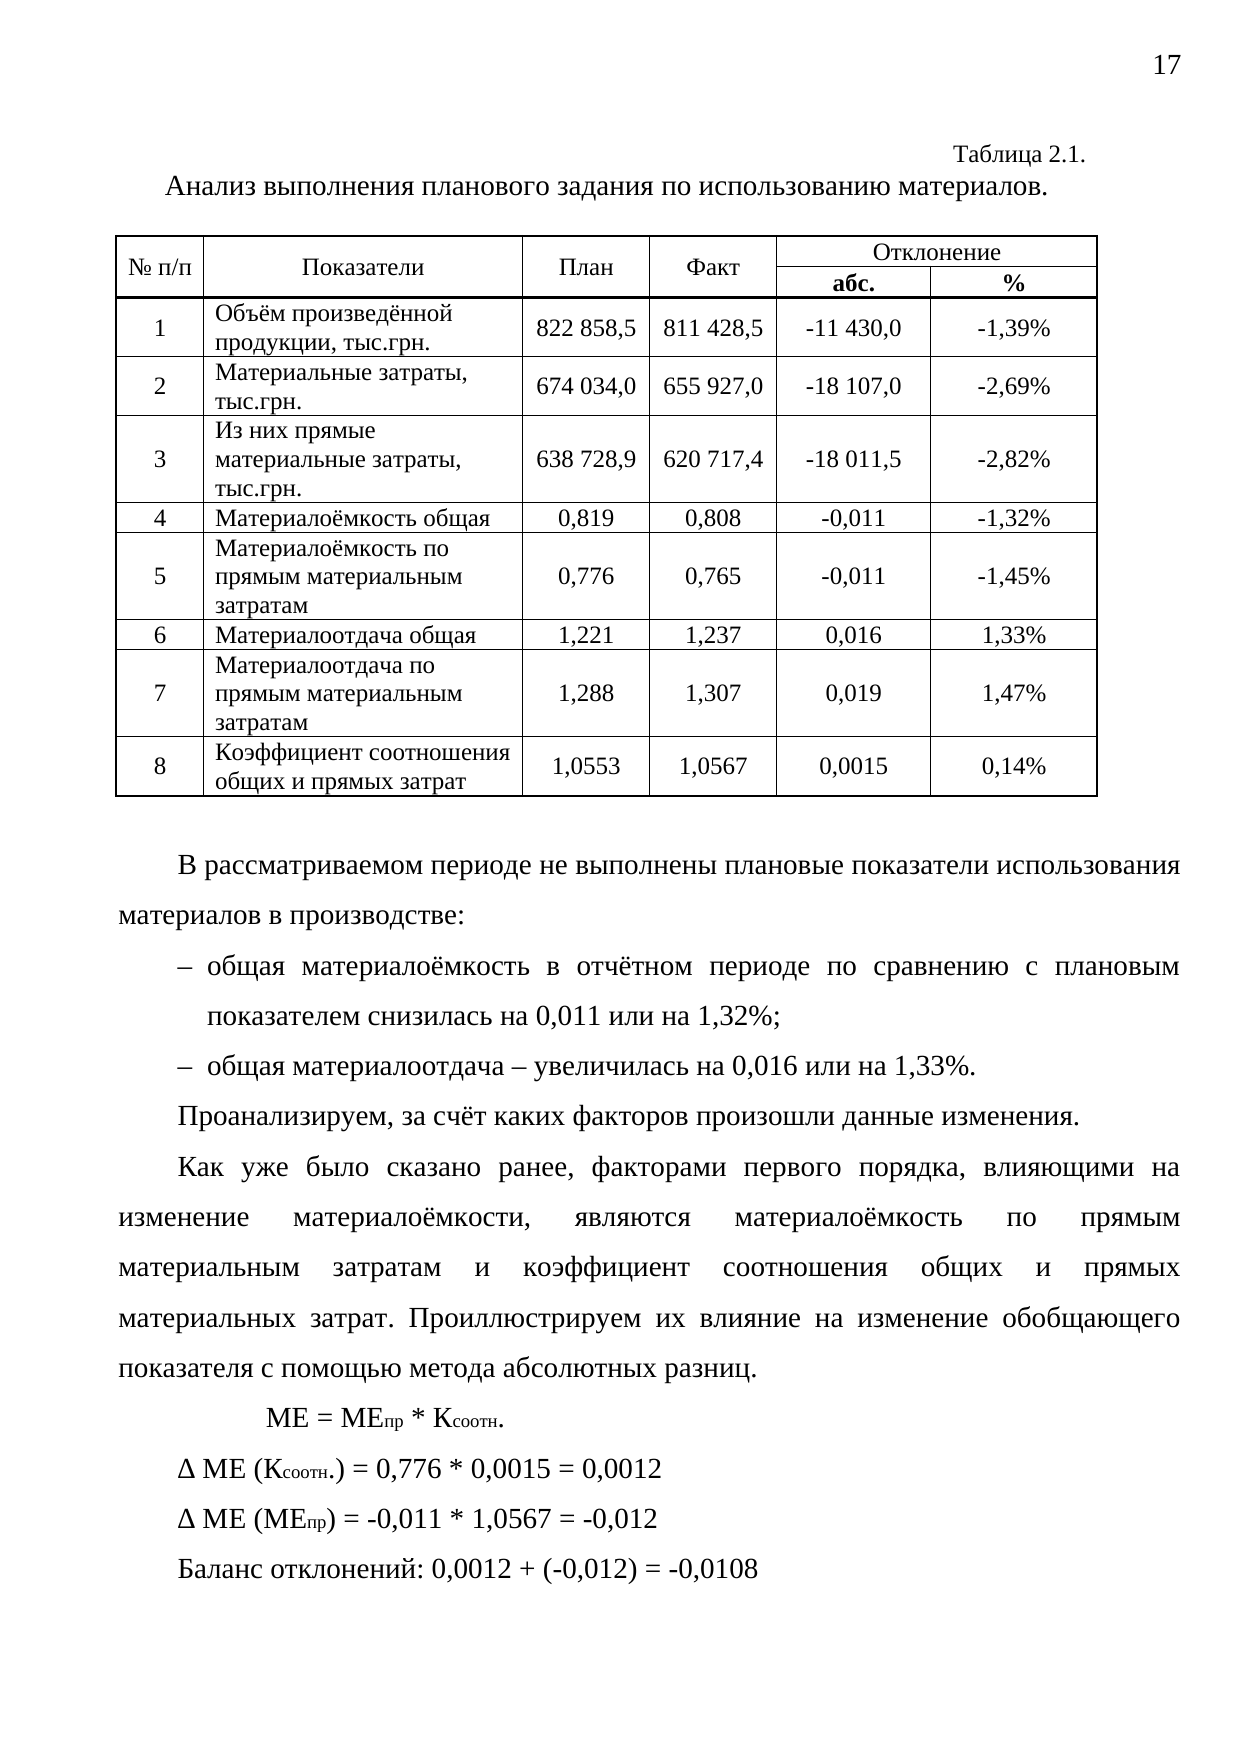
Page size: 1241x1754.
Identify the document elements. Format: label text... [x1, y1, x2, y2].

table_cell 1,0567 [650, 737, 776, 794]
text Как уже было сказано ранее, факторами первого порядка, влияющими на изменение материалоёмкости, являются материалоёмкость по прямым материальным затратам и коэффициент соотношения общих и прямых материальных затрат. Проиллюстрируем их влияние на изменение обобщающего показателя с помощью метода абсолютных разниц. [118, 1149, 1181, 1384]
table_cell -18 107,0 [777, 357, 930, 414]
text ∆ МЕ (МЕпр) = -0,011 * 1,0567 = -0,012 [118, 1501, 1181, 1534]
table_cell 0,776 [523, 533, 649, 619]
text ∆ МЕ (Ксоотн.) = 0,776 * 0,0015 = 0,0012 [118, 1451, 1181, 1484]
table_cell Из них прямые материальные затраты, тыс.грн. [204, 416, 522, 502]
table_cell 1,307 [650, 650, 776, 736]
table_cell № п/п [117, 237, 203, 296]
table_cell -2,82% [931, 416, 1096, 502]
table_cell -2,69% [931, 357, 1096, 414]
text Баланс отклонений: 0,0012 + (-0,012) = -0,0108 [118, 1551, 1181, 1585]
table_header Таблица 2.1. [116, 139, 1097, 168]
table_cell 3 [117, 416, 203, 502]
text МЕ = МЕпр * Ксоотн. [118, 1400, 1181, 1434]
table_cell 638 728,9 [523, 416, 649, 502]
table_cell План [523, 237, 649, 296]
table_cell -1,45% [931, 533, 1096, 619]
table_cell Материалоёмкость по прямым материальным затратам [204, 533, 522, 619]
table_cell 1,33% [931, 620, 1096, 649]
table_cell 0,019 [777, 650, 930, 736]
table_cell 2 [117, 357, 203, 414]
table_cell 0,819 [523, 503, 649, 532]
table_cell Коэффициент соотношения общих и прямых затрат [204, 737, 522, 794]
list общая материалоёмкость в отчётном периоде по сравнению с плановым показателем снизилась на 0,011 или на 1,32%; [177, 948, 1181, 1031]
table_cell 811 428,5 [650, 299, 776, 356]
table_cell -0,011 [777, 503, 930, 532]
table_cell % [931, 267, 1096, 296]
table_cell 1,221 [523, 620, 649, 649]
table_cell -1,32% [931, 503, 1096, 532]
table_cell 0,808 [650, 503, 776, 532]
table_cell Материальные затраты, тыс.грн. [204, 357, 522, 414]
table_cell 8 [117, 737, 203, 794]
table_cell 822 858,5 [523, 299, 649, 356]
table_cell 5 [117, 533, 203, 619]
table_cell -1,39% [931, 299, 1096, 356]
table_cell 655 927,0 [650, 357, 776, 414]
table_cell 0,14% [931, 737, 1096, 794]
table_cell -0,011 [777, 533, 930, 619]
list общая материалоотдача – увеличилась на 0,016 или на 1,33%. [177, 1048, 1181, 1082]
table_cell 6 [117, 620, 203, 649]
table_cell Показатели [204, 237, 522, 296]
table_cell 1,288 [523, 650, 649, 736]
table_cell Материалоотдача общая [204, 620, 522, 649]
text Проанализируем, за счёт каких факторов произошли данные изменения. [118, 1098, 1181, 1132]
table_cell -18 011,5 [777, 416, 930, 502]
table_cell 620 717,4 [650, 416, 776, 502]
table_cell -11 430,0 [777, 299, 930, 356]
table_cell Отклонение [777, 237, 1096, 266]
table_cell 1,237 [650, 620, 776, 649]
table_cell 674 034,0 [523, 357, 649, 414]
table_cell Факт [650, 237, 776, 296]
table_cell Объём произведённой продукции, тыс.грн. [204, 299, 522, 356]
table_cell 0,016 [777, 620, 930, 649]
table_cell 1 [117, 299, 203, 356]
table_cell 0,0015 [777, 737, 930, 794]
table_cell Анализ выполнения планового задания по использованию материалов. [116, 168, 1097, 235]
table_cell Материалоотдача по прямым материальным затратам [204, 650, 522, 736]
table_cell 0,765 [650, 533, 776, 619]
table_cell 7 [117, 650, 203, 736]
table_cell 4 [117, 503, 203, 532]
table_cell 1,0553 [523, 737, 649, 794]
text В рассматриваемом периоде не выполнены плановые показатели использования материалов в производстве: [118, 847, 1181, 931]
table_cell 1,47% [931, 650, 1096, 736]
table_cell Материалоёмкость общая [204, 503, 522, 532]
table_cell абс. [777, 267, 930, 296]
